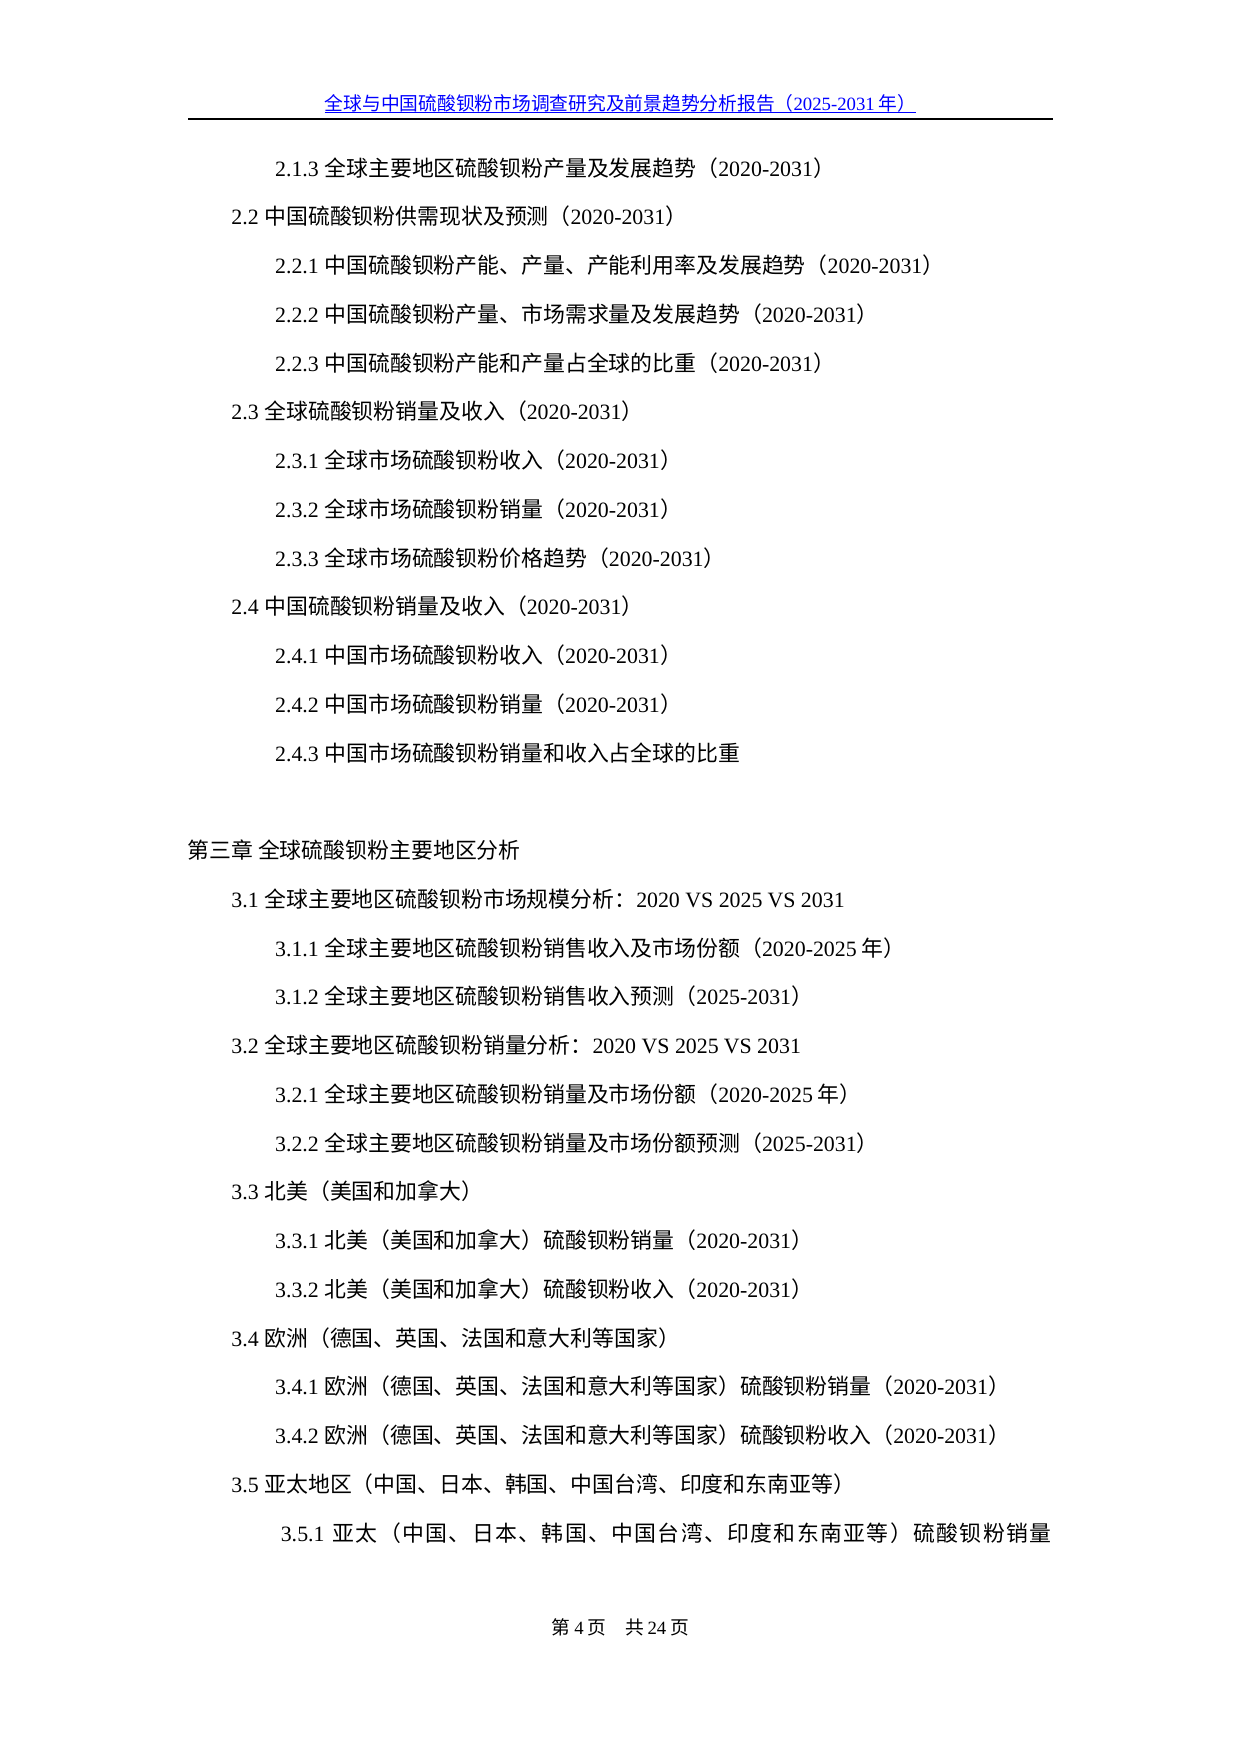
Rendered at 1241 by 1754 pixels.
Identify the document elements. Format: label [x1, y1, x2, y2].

text [187, 150, 1053, 1548]
